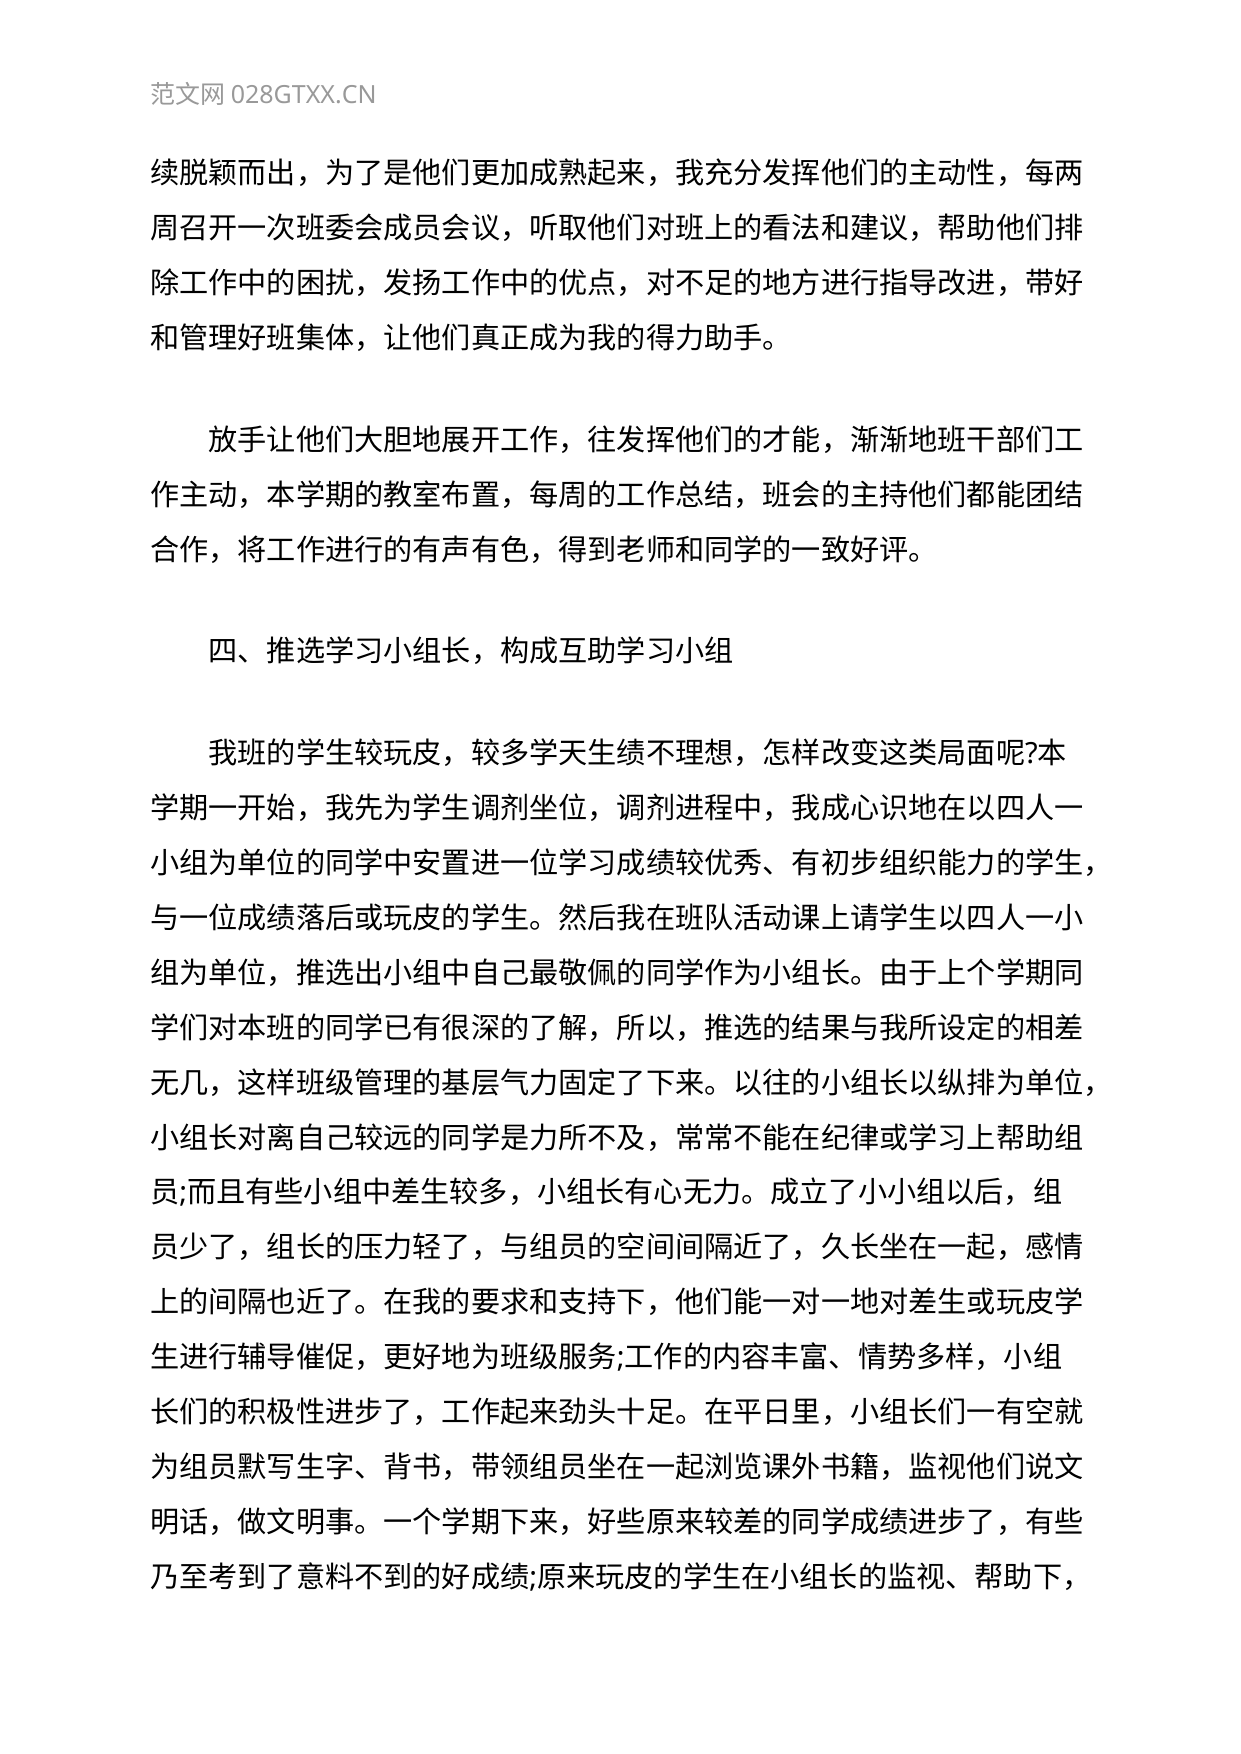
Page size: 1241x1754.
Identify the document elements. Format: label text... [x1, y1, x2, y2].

text 放手让他们大胆地展开工作，往发挥他们的才能，渐渐地班干部们工作主动，本学期的教室布置，每周的工作总结，班会的主持他们都能团结合作，将工作进行的有声有色，得到老师和同学的一致好评。 [150, 416, 1090, 568]
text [150, 150, 1090, 357]
text 四、推选学习小组长，构成互助学习小组 [150, 628, 1090, 670]
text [150, 730, 1090, 1596]
